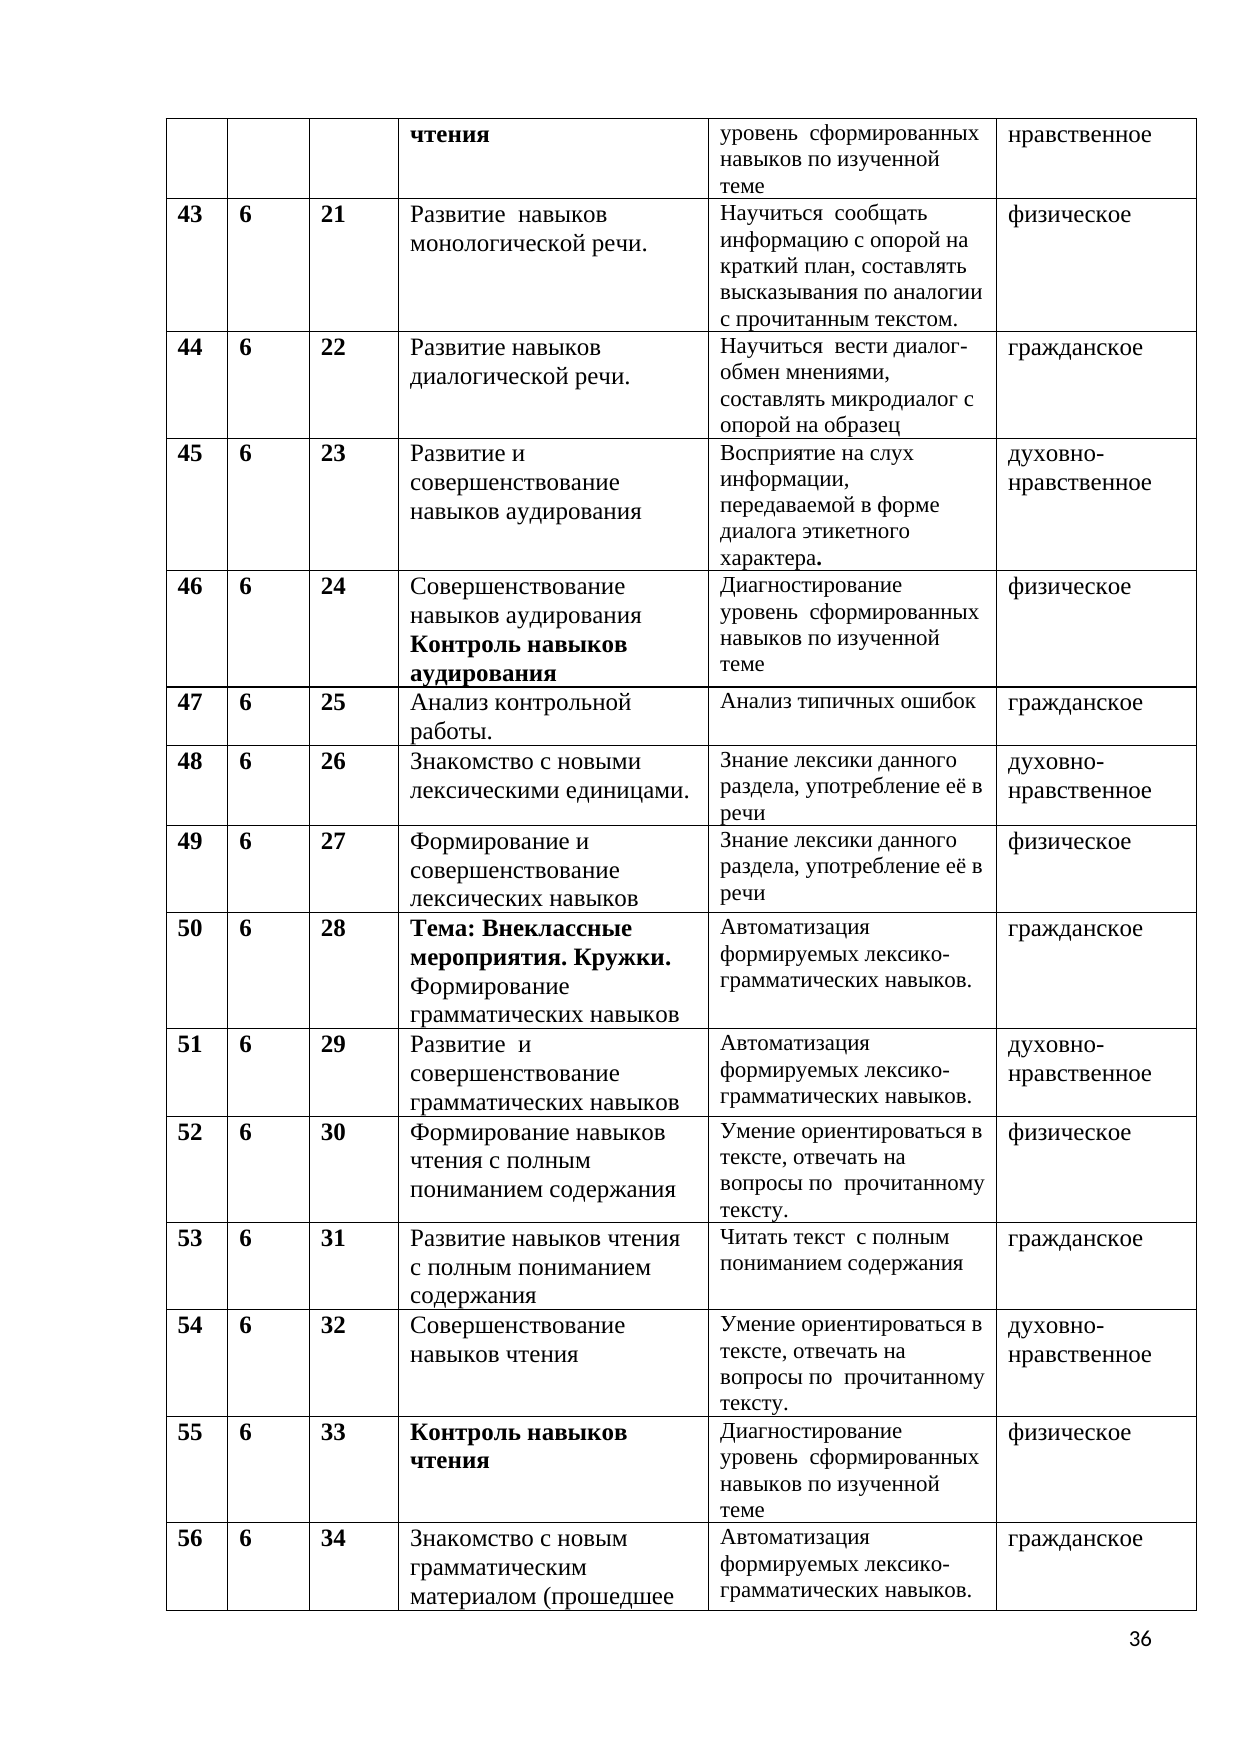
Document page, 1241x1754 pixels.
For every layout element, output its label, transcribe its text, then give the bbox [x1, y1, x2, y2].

table_cell Тема: Внеклассные мероприятия. Кружки. Формирование грамматических навыков [399, 913, 708, 1028]
table_cell физическое [997, 199, 1196, 331]
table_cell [399, 1523, 708, 1609]
table_cell физическое [997, 571, 1196, 686]
table_cell Знание лексики данного раздела, употребление её в речи [709, 826, 996, 912]
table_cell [709, 1523, 996, 1609]
table_cell 27 [310, 826, 398, 912]
table_cell гражданское [997, 1223, 1196, 1309]
table_cell 53 [167, 1223, 227, 1309]
table_cell 34 [310, 1523, 398, 1609]
table_cell 50 [167, 913, 227, 1028]
table_cell Развитие и совершенствование навыков аудирования [399, 439, 708, 570]
table_cell духовно-нравственное [997, 1310, 1196, 1416]
table_cell Совершенствование навыков аудирования Контроль навыков аудирования [399, 571, 708, 686]
table_cell Совершенствование навыков чтения [399, 1310, 708, 1416]
table_cell гражданское [997, 332, 1196, 437]
table_cell 6 [228, 746, 309, 825]
table_cell физическое [997, 826, 1196, 912]
table_cell 6 [228, 826, 309, 912]
table_cell духовно-нравственное [997, 439, 1196, 570]
table_cell гражданское [997, 913, 1196, 1028]
table_cell Анализ контрольной работы. [399, 688, 708, 745]
table_cell Знакомство с новыми лексическими единицами. [399, 746, 708, 825]
table_cell 22 [310, 332, 398, 437]
table_cell духовно-нравственное [997, 1029, 1196, 1116]
table_cell гражданское [997, 688, 1196, 745]
table_cell 44 [167, 332, 227, 437]
table_cell 6 [228, 571, 309, 686]
table_cell Читать текст с полным пониманием содержания [709, 1223, 996, 1309]
table_cell Умение ориентироваться в тексте, отвечать на вопросы по прочитанному тексту. [709, 1310, 996, 1416]
table_cell 6 [228, 1417, 309, 1522]
table_cell 23 [310, 439, 398, 570]
table_cell 21 [310, 199, 398, 331]
table_cell Знание лексики данного раздела, употребление её в речи [709, 746, 996, 825]
table_cell духовно-нравственное [997, 746, 1196, 825]
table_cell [399, 119, 708, 198]
table_cell Умение ориентироваться в тексте, отвечать на вопросы по прочитанному тексту. [709, 1117, 996, 1222]
table_cell 55 [167, 1417, 227, 1522]
table_cell 6 [228, 439, 309, 570]
table_cell 6 [228, 199, 309, 331]
table_cell 31 [310, 1223, 398, 1309]
table_cell Формирование и совершенствование лексических навыков [399, 826, 708, 912]
table_cell Автоматизация формируемых лексико-грамматических навыков. [709, 913, 996, 1028]
table_cell Диагностирование уровень сформированных навыков по изученной теме [709, 1417, 996, 1522]
table_cell Автоматизация формируемых лексико-грамматических навыков. [709, 1029, 996, 1116]
table_cell 25 [310, 688, 398, 745]
table_cell 6 [228, 1310, 309, 1416]
table_cell 48 [167, 746, 227, 825]
table_cell физическое [997, 1417, 1196, 1522]
table_cell 43 [167, 199, 227, 331]
table_cell 6 [228, 688, 309, 745]
table_cell Развитие навыков диалогической речи. [399, 332, 708, 437]
table_cell гражданское [997, 1523, 1196, 1609]
table_cell 6 [228, 119, 309, 198]
table_cell 56 [167, 1523, 227, 1609]
table_cell Анализ типичных ошибок [709, 688, 996, 745]
table_cell 49 [167, 826, 227, 912]
table_cell 6 [228, 1523, 309, 1609]
table_cell физическое [997, 1117, 1196, 1222]
table_cell 6 [228, 1117, 309, 1222]
table_cell 6 [228, 913, 309, 1028]
table_cell 33 [310, 1417, 398, 1522]
table_cell 51 [167, 1029, 227, 1116]
table_cell Контроль навыков чтения [399, 1417, 708, 1522]
table_cell Развитие и совершенствование грамматических навыков [399, 1029, 708, 1116]
table_cell 45 [167, 439, 227, 570]
table_cell 42 [167, 119, 227, 198]
table_cell 54 [167, 1310, 227, 1416]
table_cell Формирование навыков чтения с полным пониманием содержания [399, 1117, 708, 1222]
table_cell 6 [228, 332, 309, 437]
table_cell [997, 119, 1196, 198]
table_cell Развитие навыков чтения с полным пониманием содержания [399, 1223, 708, 1309]
table_cell 6 [228, 1029, 309, 1116]
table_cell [709, 119, 996, 198]
table_cell 52 [167, 1117, 227, 1222]
table_cell Диагностирование уровень сформированных навыков по изученной теме [709, 571, 996, 686]
table_cell Развитие навыков монологической речи. [399, 199, 708, 331]
table_cell 20 [310, 119, 398, 198]
table_cell 30 [310, 1117, 398, 1222]
table_cell Научиться вести диалог-обмен мнениями, составлять микродиалог с опорой на образец [709, 332, 996, 437]
table_cell 29 [310, 1029, 398, 1116]
table_cell 46 [167, 571, 227, 686]
table_cell 24 [310, 571, 398, 686]
table_cell 26 [310, 746, 398, 825]
table_cell 28 [310, 913, 398, 1028]
table_cell 32 [310, 1310, 398, 1416]
table_cell 6 [228, 1223, 309, 1309]
table_cell 47 [167, 688, 227, 745]
table_cell Восприятие на слух информации, передаваемой в форме диалога этикетного характера. [709, 439, 996, 570]
table_cell Научиться сообщать информацию с опорой на краткий план, составлять высказывания по аналогии с прочитанным текстом. [709, 199, 996, 331]
